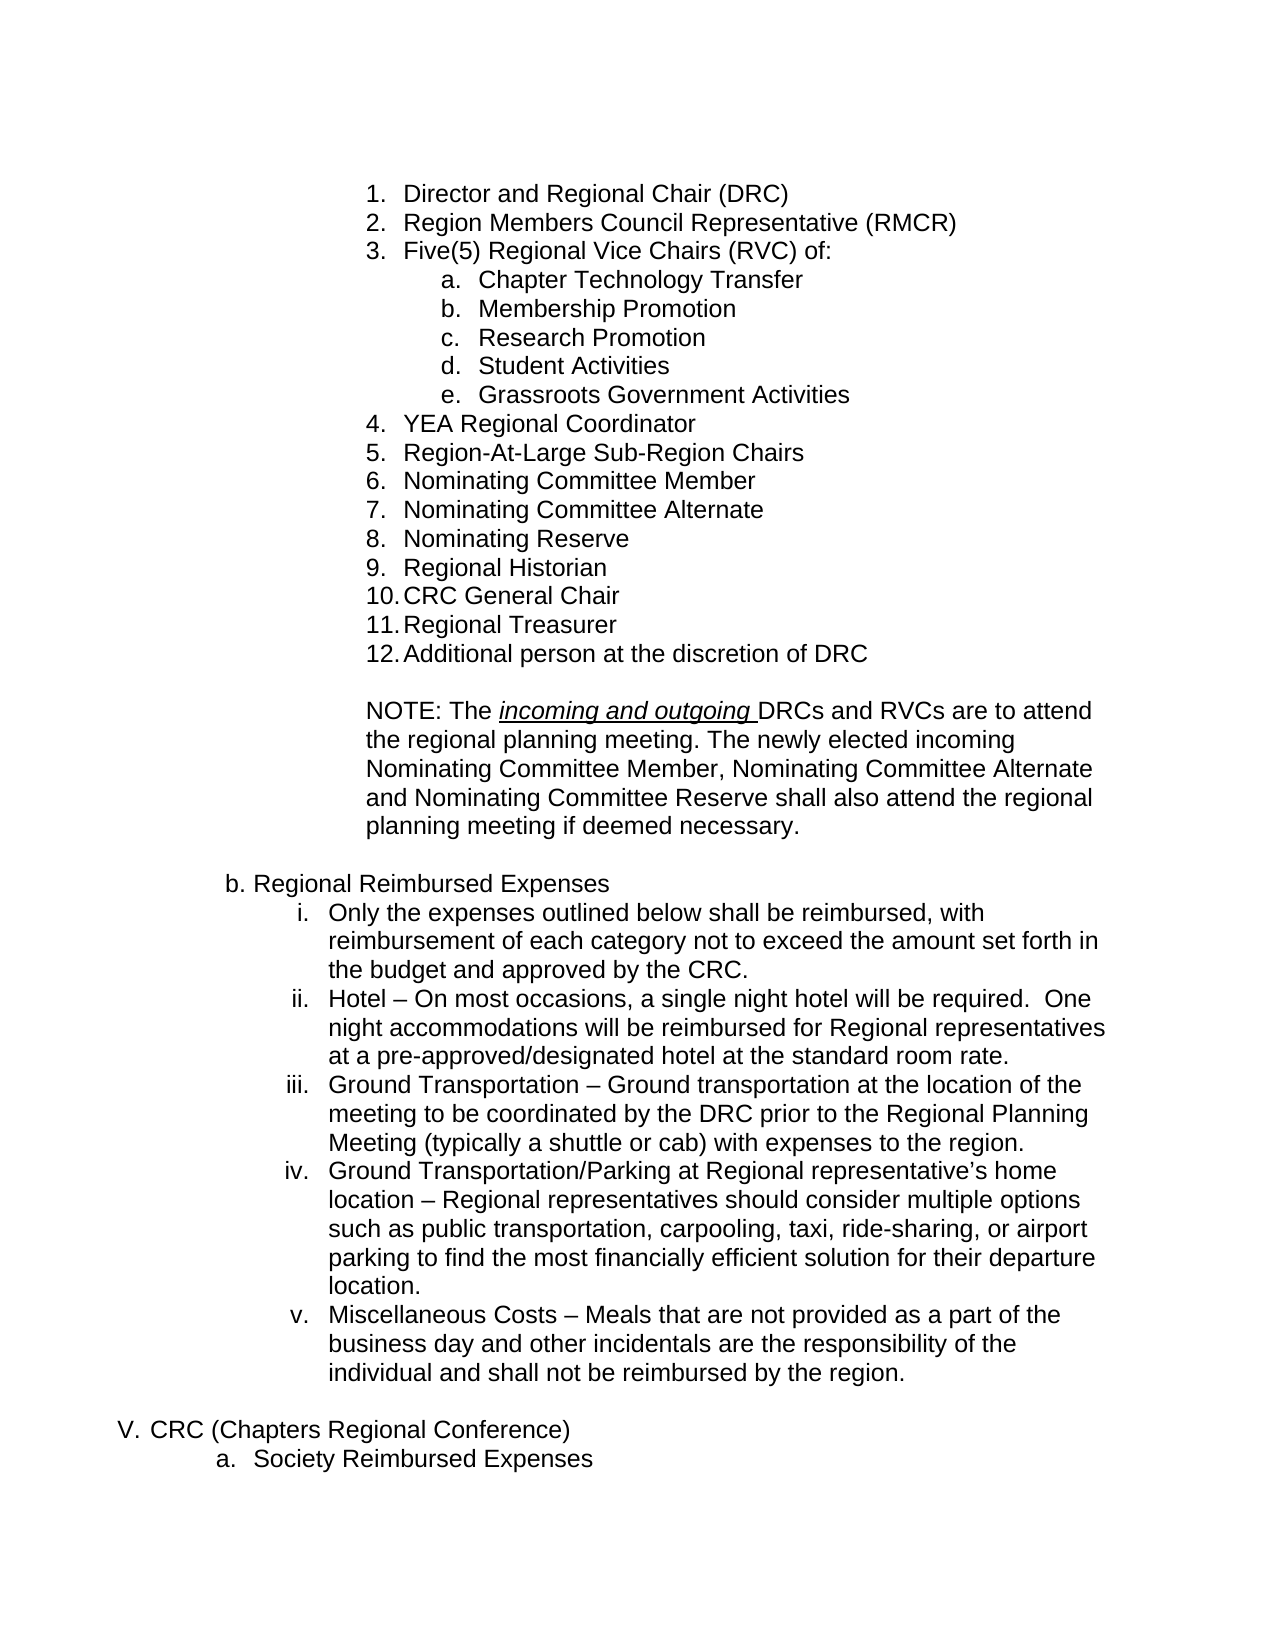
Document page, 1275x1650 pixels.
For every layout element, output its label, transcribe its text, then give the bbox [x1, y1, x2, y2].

list Region Members Council Representative (RMCR) [366, 207, 1125, 236]
list Nominating Committee Alternate [366, 495, 1125, 524]
list Regional Treasurer [366, 610, 1125, 639]
list Grassroots Government Activities [441, 380, 1125, 409]
list Nominating Reserve [366, 524, 1125, 552]
list Director and Regional Chair (DRC) [366, 179, 1125, 207]
list Ground Transportation/Parking at Regional representative’s home location – Regional representatives should consider multiple options such as public transportation, carpooling, taxi, ride-sharing, or airport parking to find the most financially efficient solution for their departure location. [309, 1156, 1125, 1300]
list Additional person at the discretion of DRC [366, 639, 1125, 667]
list Research Promotion [441, 322, 1125, 351]
list CRC General Chair [366, 581, 1125, 610]
list Nominating Committee Member [366, 466, 1125, 495]
list CRC (Chapters Regional Conference) [141, 1415, 1125, 1444]
list YEA Regional Coordinator [366, 409, 1125, 437]
list Miscellaneous Costs – Meals that are not provided as a part of the business day and other incidentals are the responsibility of the individual and shall not be reimbursed by the region. [309, 1300, 1125, 1386]
list Hotel – On most occasions, a single night hotel will be required. One night accommodations will be reimbursed for Regional representatives at a pre-approved/designated hotel at the standard room rate. [309, 984, 1125, 1070]
list Region-At-Large Sub-Region Chairs [366, 437, 1125, 466]
list Only the expenses outlined below shall be reimbursed, with reimbursement of each category not to exceed the amount set forth in the budget and approved by the CRC. [309, 897, 1125, 984]
list Society Reimbursed Expenses [216, 1444, 1125, 1472]
list Regional Reimbursed Expenses [225, 869, 1125, 897]
list Membership Promotion [441, 294, 1125, 322]
list Student Activities [441, 351, 1125, 380]
text NOTE: The incoming and outgoing DRCs and RVCs are to attend the regional planning meeting. The newly elected incoming Nominating Committee Member, Nominating Committee Alternate and Nominating Committee Reserve shall also attend the regional planning meeting if deemed necessary. [366, 696, 1125, 840]
list Chapter Technology Transfer [441, 265, 1125, 294]
list Ground Transportation – Ground transportation at the location of the meeting to be coordinated by the DRC prior to the Regional Planning Meeting (typically a shuttle or cab) with expenses to the region. [309, 1070, 1125, 1156]
list Five(5) Regional Vice Chairs (RVC) of: [366, 236, 1125, 265]
list Regional Historian [366, 552, 1125, 581]
